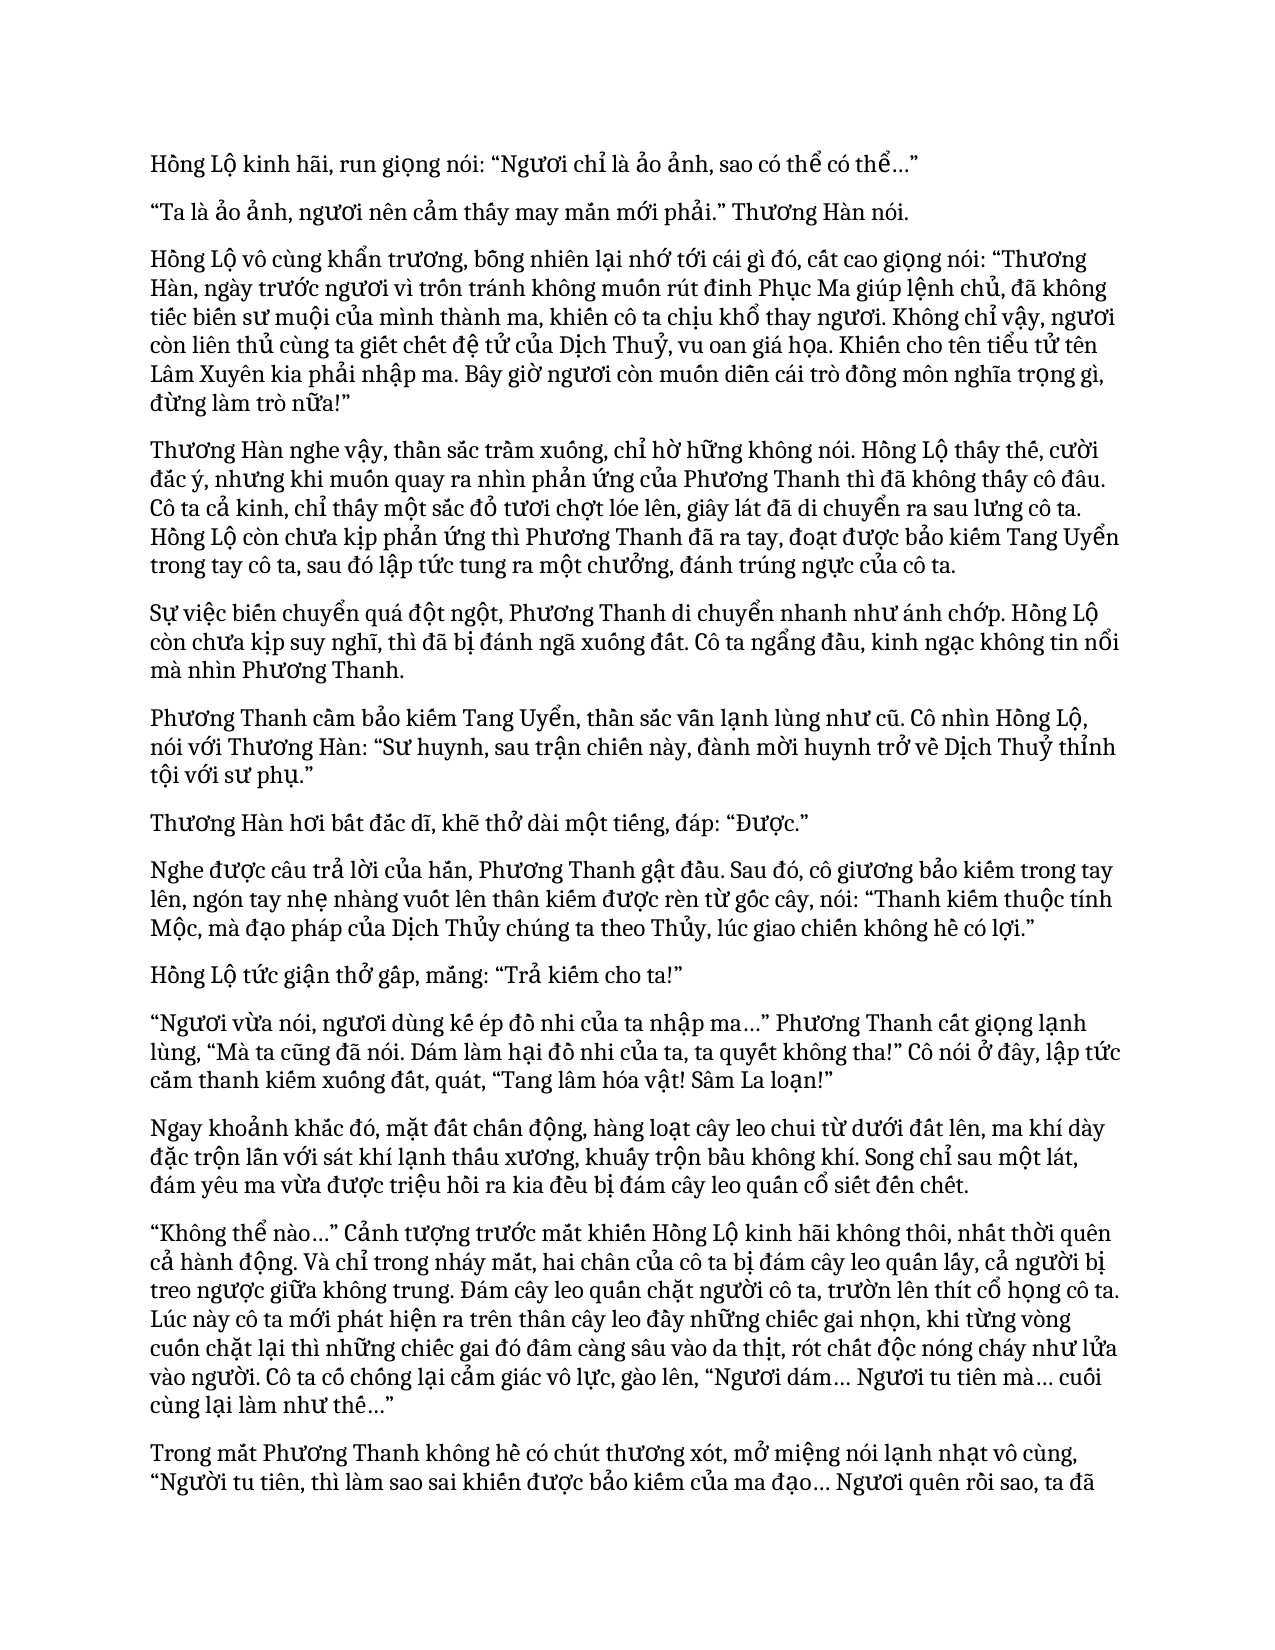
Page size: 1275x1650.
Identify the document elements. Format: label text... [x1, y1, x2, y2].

text Phương Thanh cầm bảo kiếm Tang Uyển, thần sắc vẫn lạnh lùng như cũ. Cô nhìn Hồng Lộ, nói với Thương Hàn: “Sư huynh, sau trận chiến này, đành mời huynh trở về Dịch Thuỷ thỉnh tội với sư phụ.” [150, 704, 1125, 790]
text Hồng Lộ tức giận thở gấp, mắng: “Trả kiếm cho ta!” [150, 961, 1125, 990]
text Nghe được câu trả lời của hắn, Phương Thanh gật đầu. Sau đó, cô giương bảo kiếm trong tay lên, ngón tay nhẹ nhàng vuốt lên thân kiếm được rèn từ gốc cây, nói: “Thanh kiếm thuộc tính Mộc, mà đạo pháp của Dịch Thủy chúng ta theo Thủy, lúc giao chiến không hề có lợi.” [150, 856, 1125, 942]
text Hồng Lộ vô cùng khẩn trương, bỗng nhiên lại nhớ tới cái gì đó, cất cao giọng nói: “Thương Hàn, ngày trước ngươi vì trốn tránh không muốn rút đinh Phục Ma giúp lệnh chủ, đã không tiếc biến sư muội của mình thành ma, khiến cô ta chịu khổ thay ngươi. Không chỉ vậy, ngươi còn liên thủ cùng ta giết chết đệ tử của Dịch Thuỷ, vu oan giá họa. Khiến cho tên tiểu tử tên Lâm Xuyên kia phải nhập ma. Bây giờ ngươi còn muốn diễn cái trò đồng môn nghĩa trọng gì, đừng làm trò nữa!” [150, 245, 1125, 417]
text Sự việc biến chuyển quá đột ngột, Phương Thanh di chuyển nhanh như ánh chớp. Hồng Lộ còn chưa kịp suy nghĩ, thì đã bị đánh ngã xuống đất. Cô ta ngẩng đầu, kinh ngạc không tin nổi mà nhìn Phương Thanh. [150, 599, 1125, 685]
text Ngay khoảnh khắc đó, mặt đất chấn động, hàng loạt cây leo chui từ dưới đất lên, ma khí dày đặc trộn lẫn với sát khí lạnh thấu xương, khuấy trộn bầu không khí. Song chỉ sau một lát, đám yêu ma vừa được triệu hồi ra kia đều bị đám cây leo quấn cổ siết đến chết. [150, 1114, 1125, 1200]
text Hồng Lộ kinh hãi, run giọng nói: “Ngươi chỉ là ảo ảnh, sao có thể có thể…” [150, 150, 1125, 179]
text “Ta là ảo ảnh, ngươi nên cảm thấy may mắn mới phải.” Thương Hàn nói. [150, 197, 1125, 226]
text “Ngươi vừa nói, ngươi dùng kế ép đồ nhi của ta nhập ma…” Phương Thanh cất giọng lạnh lùng, “Mà ta cũng đã nói. Dám làm hại đồ nhi của ta, ta quyết không tha!” Cô nói ở đây, lập tức cắm thanh kiếm xuống đất, quát, “Tang lâm hóa vật! Sâm La loạn!” [150, 1009, 1125, 1095]
text Thương Hàn hơi bất đắc dĩ, khẽ thở dài một tiếng, đáp: “Được.” [150, 809, 1125, 837]
text Thương Hàn nghe vậy, thần sắc trầm xuống, chỉ hờ hững không nói. Hồng Lộ thấy thế, cười đắc ý, nhưng khi muốn quay ra nhìn phản ứng của Phương Thanh thì đã không thấy cô đâu. Cô ta cả kinh, chỉ thấy một sắc đỏ tươi chợt lóe lên, giây lát đã di chuyển ra sau lưng cô ta. Hồng Lộ còn chưa kịp phản ứng thì Phương Thanh đã ra tay, đoạt được bảo kiếm Tang Uyển trong tay cô ta, sau đó lập tức tung ra một chưởng, đánh trúng ngực của cô ta. [150, 436, 1125, 580]
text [150, 1439, 1125, 1496]
text “Không thể nào…” Cảnh tượng trước mắt khiến Hồng Lộ kinh hãi không thôi, nhất thời quên cả hành động. Và chỉ trong nháy mắt, hai chân của cô ta bị đám cây leo quấn lấy, cả người bị treo ngược giữa không trung. Đám cây leo quấn chặt người cô ta, trườn lên thít cổ họng cô ta. Lúc này cô ta mới phát hiện ra trên thân cây leo đầy những chiếc gai nhọn, khi từng vòng cuốn chặt lại thì những chiếc gai đó đâm càng sâu vào da thịt, rót chất độc nóng cháy như lửa vào người. Cô ta cố chống lại cảm giác vô lực, gào lên, “Ngươi dám… Ngươi tu tiên mà… cuối cùng lại làm như thế…” [150, 1219, 1125, 1420]
